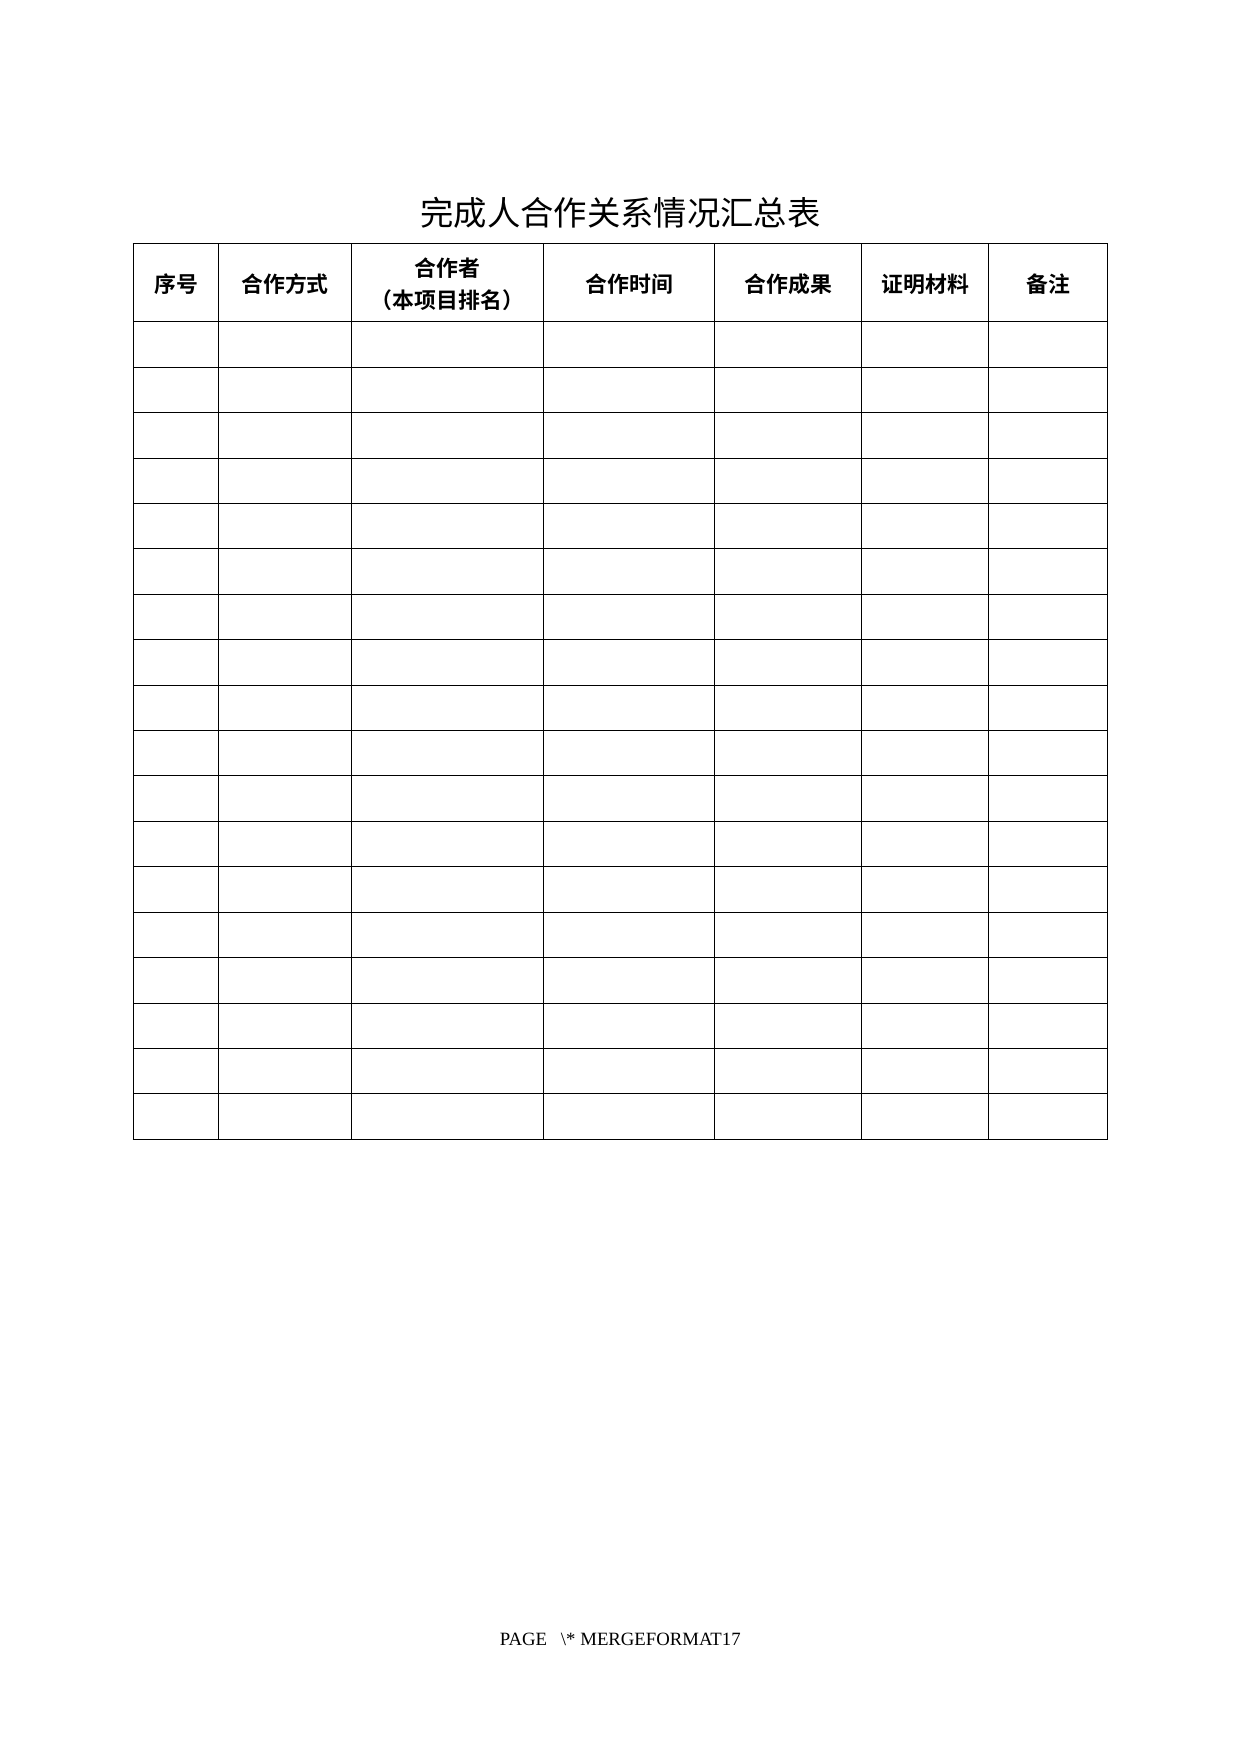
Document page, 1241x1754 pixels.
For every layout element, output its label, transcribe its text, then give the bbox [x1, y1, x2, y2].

table_cell [134, 867, 218, 912]
table_cell [862, 549, 988, 594]
table_cell [715, 1049, 861, 1093]
table_cell [862, 913, 988, 957]
table_cell [989, 549, 1107, 594]
table_header 合作者 （本项目排名） [352, 244, 543, 321]
table_cell [715, 913, 861, 957]
table_cell [862, 1049, 988, 1093]
table_header 证明材料 [862, 244, 988, 321]
table_cell [219, 1049, 351, 1093]
table_cell [219, 958, 351, 1002]
table_cell [134, 368, 218, 412]
table_cell [544, 504, 714, 548]
table_cell [715, 504, 861, 548]
table_cell [219, 822, 351, 866]
table_cell [352, 731, 543, 775]
table_cell [134, 504, 218, 548]
table_cell [544, 549, 714, 594]
table_cell [715, 1094, 861, 1139]
table_cell [989, 413, 1107, 457]
table_cell [862, 368, 988, 412]
table_cell [219, 731, 351, 775]
table_cell [544, 686, 714, 730]
table_cell [134, 958, 218, 1002]
table_cell [862, 867, 988, 912]
table_cell [219, 686, 351, 730]
table_cell [134, 1094, 218, 1139]
table_cell [134, 686, 218, 730]
table_cell [544, 322, 714, 367]
table_cell [219, 504, 351, 548]
table_cell [989, 504, 1107, 548]
table_cell [715, 867, 861, 912]
table_cell [989, 459, 1107, 503]
table_cell [544, 1004, 714, 1048]
table_cell [715, 368, 861, 412]
table_cell [219, 322, 351, 367]
table_cell [989, 822, 1107, 866]
table_cell [862, 1094, 988, 1139]
table_cell [134, 1004, 218, 1048]
table_cell [989, 958, 1107, 1002]
table_cell [715, 459, 861, 503]
table_cell [352, 686, 543, 730]
table_header 序号 [134, 244, 218, 321]
table_cell [544, 822, 714, 866]
table_cell [989, 776, 1107, 821]
table_cell [989, 1094, 1107, 1139]
table_cell [544, 595, 714, 639]
table_cell [352, 504, 543, 548]
table_cell [134, 640, 218, 684]
table_cell [862, 686, 988, 730]
table_cell [134, 459, 218, 503]
table_cell [989, 1004, 1107, 1048]
table_cell [715, 549, 861, 594]
table_cell [219, 913, 351, 957]
table_cell [715, 413, 861, 457]
table_cell [219, 459, 351, 503]
table_cell [352, 595, 543, 639]
table_header 合作方式 [219, 244, 351, 321]
table_cell [989, 731, 1107, 775]
table_cell [862, 958, 988, 1002]
table_cell [134, 595, 218, 639]
table_cell [544, 1049, 714, 1093]
table_cell [352, 867, 543, 912]
table_cell [862, 640, 988, 684]
table_cell [715, 776, 861, 821]
table_cell [219, 867, 351, 912]
table_cell [715, 322, 861, 367]
table_cell [989, 913, 1107, 957]
table_cell [352, 1094, 543, 1139]
table_cell [862, 459, 988, 503]
table_cell [989, 867, 1107, 912]
table_cell [989, 1049, 1107, 1093]
table_cell [544, 958, 714, 1002]
table_cell [544, 867, 714, 912]
table_cell [219, 1094, 351, 1139]
table_cell [134, 822, 218, 866]
table_cell [219, 640, 351, 684]
table_cell [134, 413, 218, 457]
table_cell [219, 1004, 351, 1048]
table_cell [989, 686, 1107, 730]
table_cell [352, 1049, 543, 1093]
table_cell [862, 731, 988, 775]
table_cell [544, 731, 714, 775]
table_cell [862, 822, 988, 866]
table_cell [862, 1004, 988, 1048]
table_cell [862, 776, 988, 821]
table_cell [352, 413, 543, 457]
table_cell [544, 1094, 714, 1139]
table_cell [989, 640, 1107, 684]
table_cell [134, 1049, 218, 1093]
table_cell [715, 731, 861, 775]
table_header 合作成果 [715, 244, 861, 321]
table_cell [352, 459, 543, 503]
table_cell [134, 731, 218, 775]
table_cell [862, 322, 988, 367]
table_cell [352, 640, 543, 684]
table_cell [715, 1004, 861, 1048]
table_cell [352, 549, 543, 594]
table_header 备注 [989, 244, 1107, 321]
table_cell [715, 686, 861, 730]
table_cell [715, 958, 861, 1002]
table_cell [134, 913, 218, 957]
table_cell [352, 368, 543, 412]
table_cell [989, 322, 1107, 367]
table_cell [352, 776, 543, 821]
table_cell [715, 640, 861, 684]
table_header 合作时间 [544, 244, 714, 321]
table_cell [544, 459, 714, 503]
table_cell [219, 549, 351, 594]
table_cell [544, 913, 714, 957]
table_cell [989, 595, 1107, 639]
table_cell [134, 549, 218, 594]
table_cell [544, 776, 714, 821]
table_cell [219, 368, 351, 412]
table_cell [219, 413, 351, 457]
table_cell [352, 822, 543, 866]
table_cell [352, 958, 543, 1002]
table_cell [134, 322, 218, 367]
table_cell [862, 595, 988, 639]
table_cell [862, 413, 988, 457]
table_cell [219, 595, 351, 639]
table_cell [352, 322, 543, 367]
table_cell [715, 822, 861, 866]
table_cell [219, 776, 351, 821]
table_cell [544, 413, 714, 457]
table_cell [544, 368, 714, 412]
table_cell [862, 504, 988, 548]
table_cell [544, 640, 714, 684]
text 完成人合作关系情况汇总表 [130, 178, 1110, 243]
table_cell [715, 595, 861, 639]
table_cell [352, 1004, 543, 1048]
table_cell [352, 913, 543, 957]
table_cell [989, 368, 1107, 412]
table_cell [134, 776, 218, 821]
